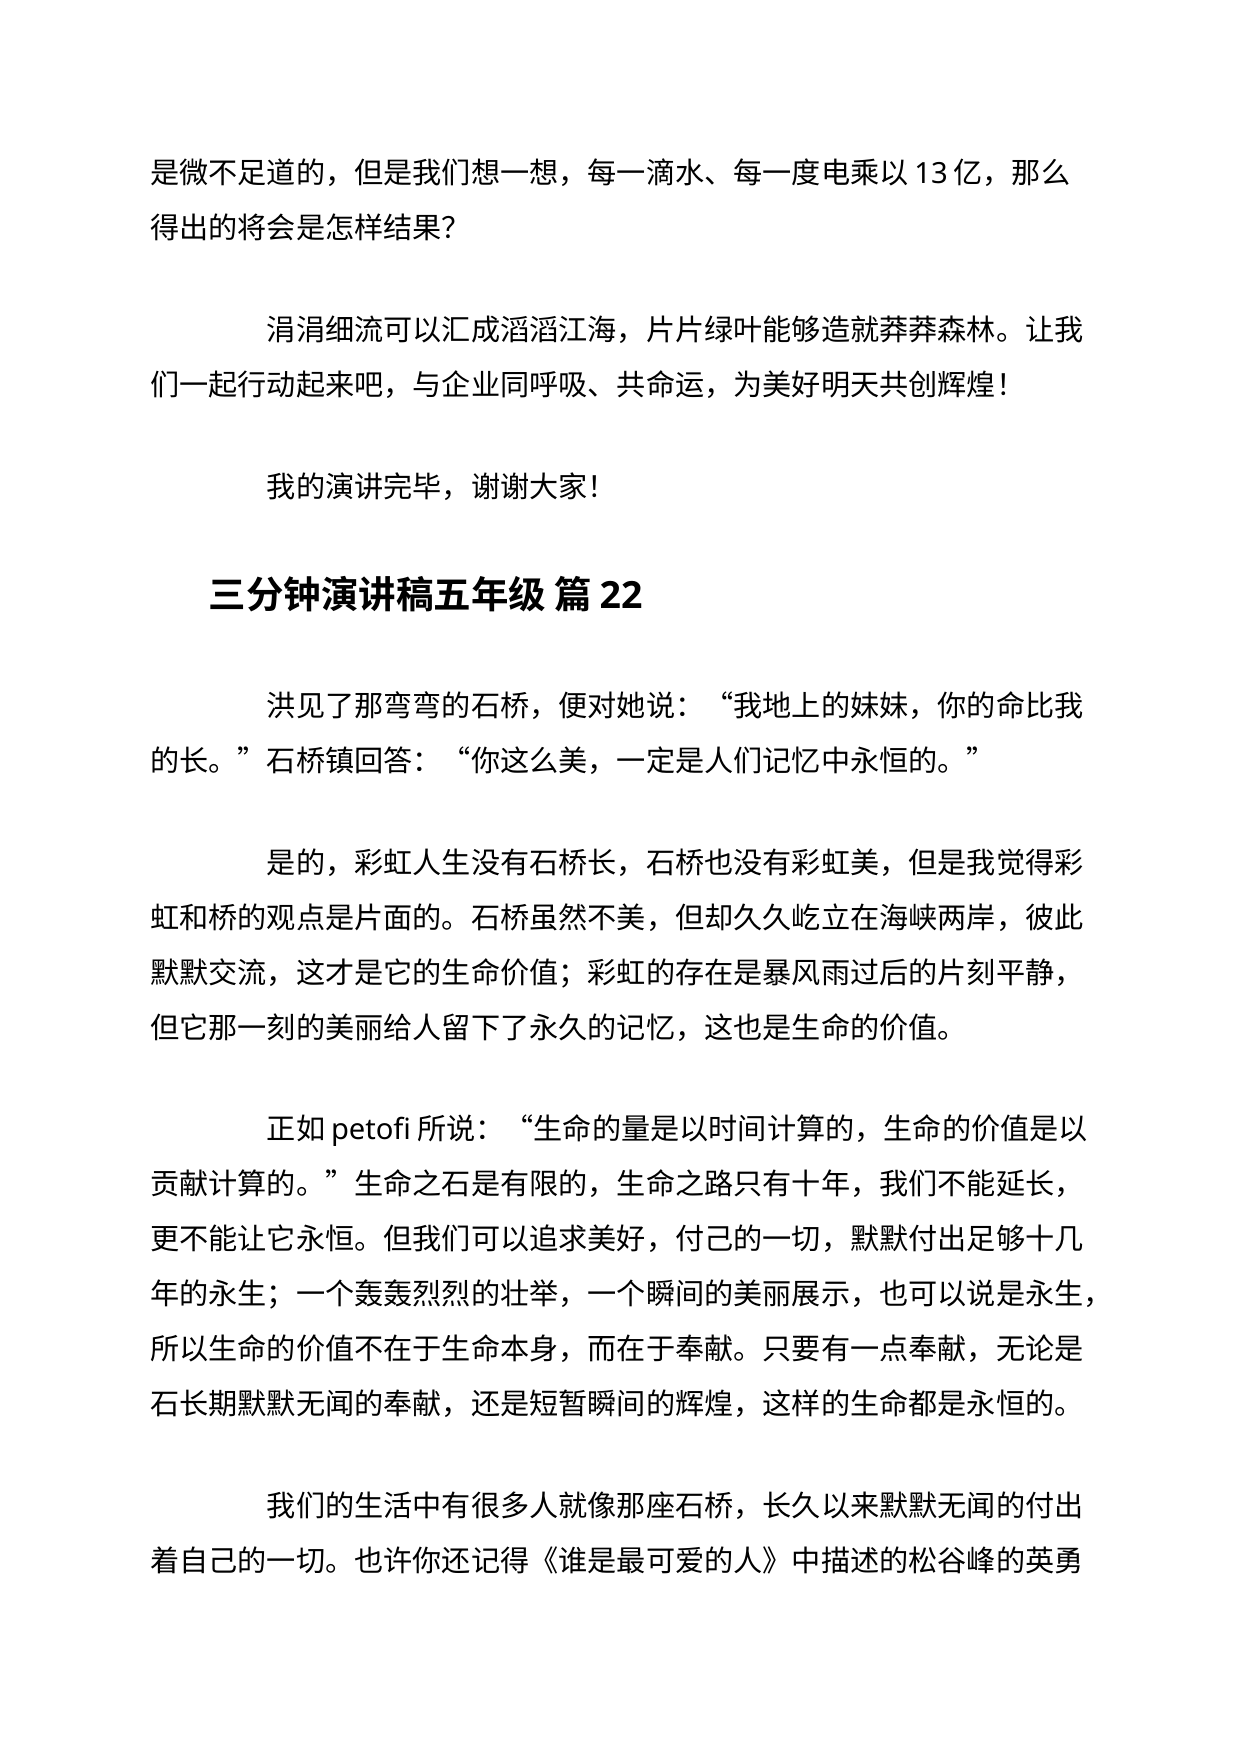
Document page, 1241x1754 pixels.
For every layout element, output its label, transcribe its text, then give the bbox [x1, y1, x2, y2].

text 正如petofi所说：“生命的量是以时间计算的，生命的价值是以贡献计算的。”生命之石是有限的，生命之路只有十年，我们不能延长，更不能让它永恒。但我们可以追求美好，付己的一切，默默付出足够十几年的永生；一个轰轰烈烈的壮举，一个瞬间的美丽展示，也可以说是永生，所以生命的价值不在于生命本身，而在于奉献。只要有一点奉献，无论是石长期默默无闻的奉献，还是短暂瞬间的辉煌，这样的生命都是永恒的。 [150, 1106, 1090, 1423]
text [150, 150, 1090, 247]
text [150, 1482, 1090, 1579]
text 三分钟演讲稿五年级 篇22 [150, 565, 1090, 620]
text 涓涓细流可以汇成滔滔江海，片片绿叶能够造就莽莽森林。让我们一起行动起来吧，与企业同呼吸、共命运，为美好明天共创辉煌！ [150, 307, 1090, 404]
text 我的演讲完毕，谢谢大家！ [150, 463, 1090, 506]
text 是的，彩虹人生没有石桥长，石桥也没有彩虹美，但是我觉得彩虹和桥的观点是片面的。石桥虽然不美，但却久久屹立在海峡两岸，彼此默默交流，这才是它的生命价值；彩虹的存在是暴风雨过后的片刻平静，但它那一刻的美丽给人留下了永久的记忆，这也是生命的价值。 [150, 839, 1090, 1046]
text 洪见了那弯弯的石桥，便对她说：“我地上的妹妹，你的命比我的长。”石桥镇回答：“你这么美，一定是人们记忆中永恒的。” [150, 683, 1090, 780]
